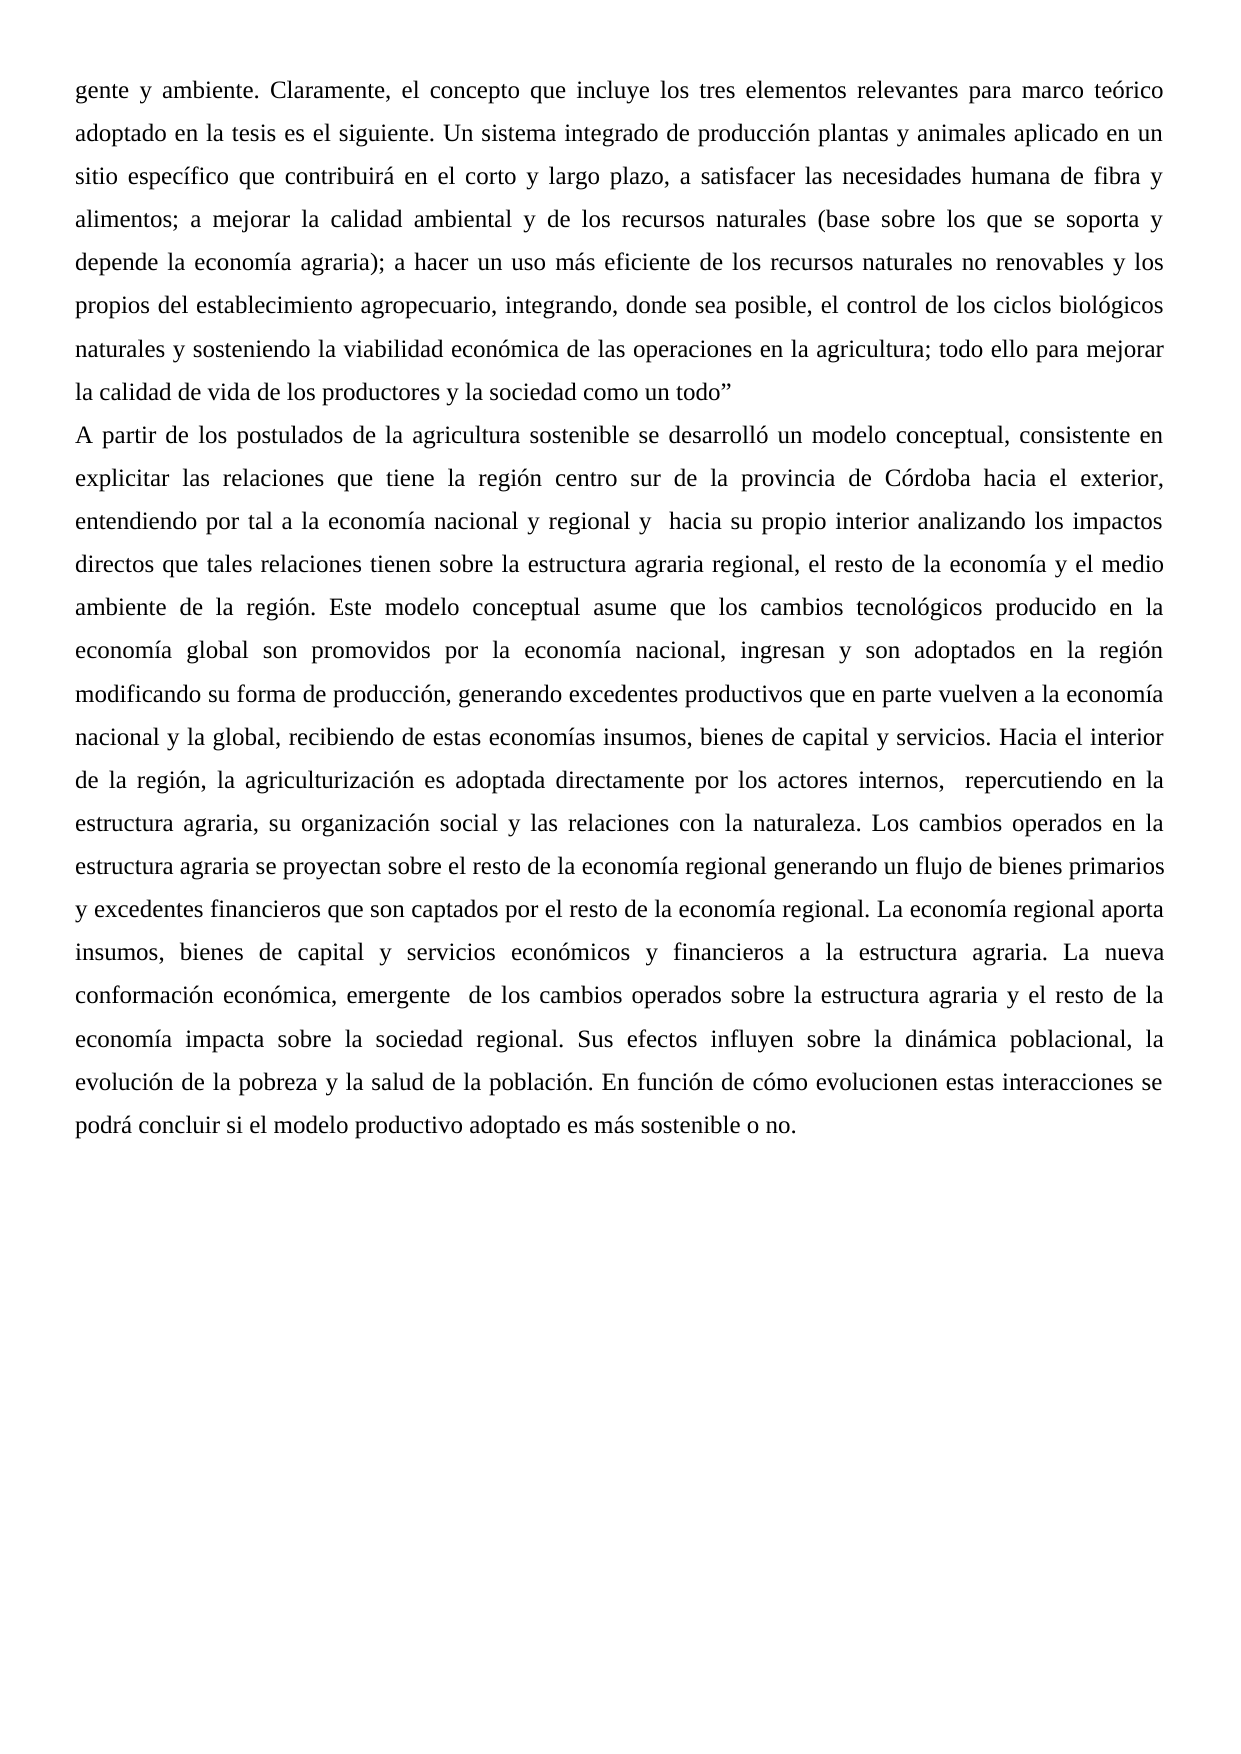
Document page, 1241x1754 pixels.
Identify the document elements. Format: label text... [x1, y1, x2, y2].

text A partir de los postulados de la agricultura sostenible se desarrolló un modelo conceptual, consistente en explicitar las relaciones que tiene la región centro sur de la provincia de Córdoba hacia el exterior, entendiendo por tal a la economía nacional y regional y hacia su propio interior analizando los impactos directos que tales relaciones tienen sobre la estructura agraria regional, el resto de la economía y el medio ambiente de la región. Este modelo conceptual asume que los cambios tecnológicos producido en la economía global son promovidos por la economía nacional, ingresan y son adoptados en la región modificando su forma de producción, generando excedentes productivos que en parte vuelven a la economía nacional y la global, recibiendo de estas economías insumos, bienes de capital y servicios. Hacia el interior de la región, la agriculturización es adoptada directamente por los actores internos, repercutiendo en la estructura agraria, su organización social y las relaciones con la naturaleza. Los cambios operados en la estructura agraria se proyectan sobre el resto de la economía regional generando un flujo de bienes primarios y excedentes financieros que son captados por el resto de la economía regional. La economía regional aporta insumos, bienes de capital y servicios económicos y financieros a la estructura agraria. La nueva conformación económica, emergente de los cambios operados sobre la estructura agraria y el resto de la economía impacta sobre la sociedad regional. Sus efectos influyen sobre la dinámica poblacional, la evolución de la pobreza y la salud de la población. En función de cómo evolucionen estas interacciones se podrá concluir si el modelo productivo adoptado es más sostenible o no. [75, 420, 1165, 1139]
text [75, 75, 1165, 406]
